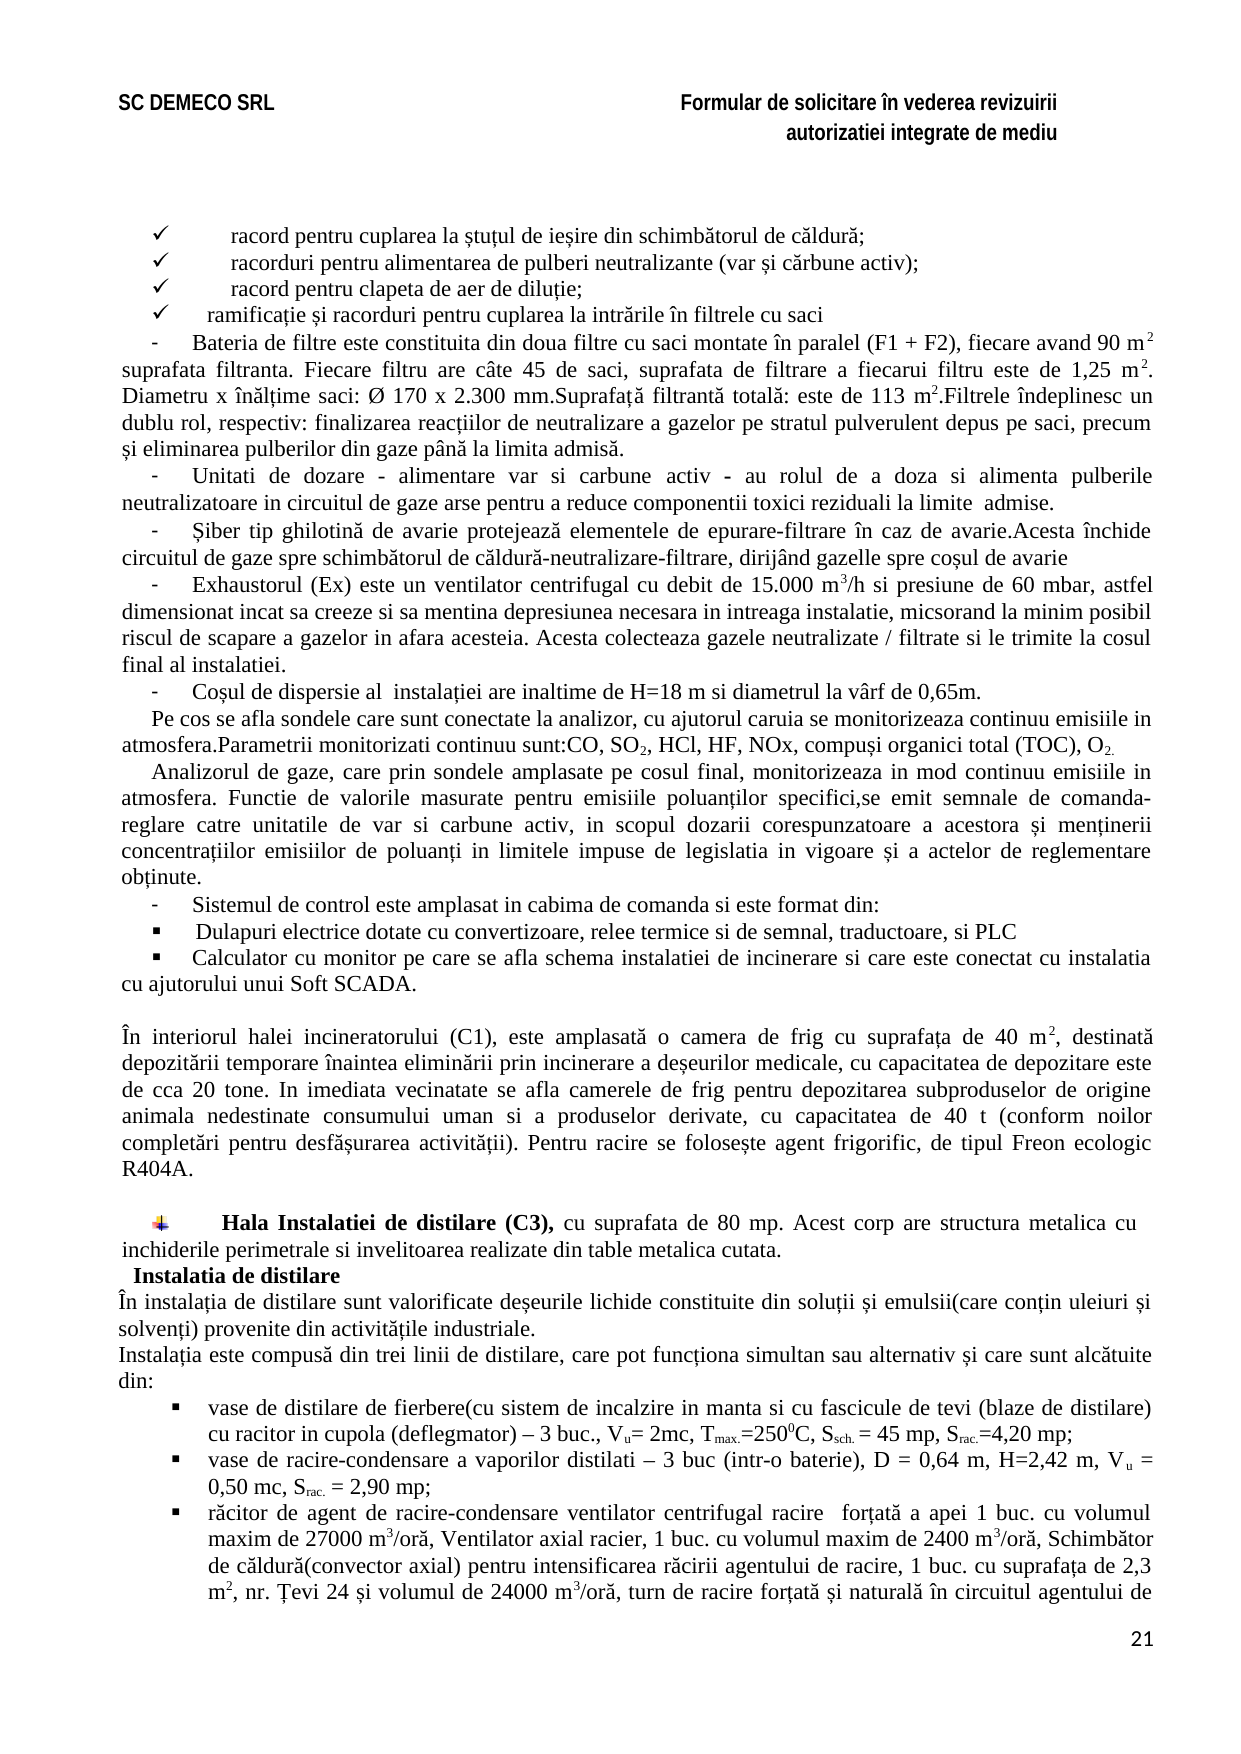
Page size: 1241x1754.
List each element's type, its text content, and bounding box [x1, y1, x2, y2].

text Pe cos se afla sondele care sunt conectate la analizor, cu ajutorul caruia se monitorizeaza continuu emisiile in atmosfera.Parametrii monitorizati continuu sunt:CO, SO2, HCl, HF, NOx, compuși organici total (TOC), O2. [122, 705, 1153, 758]
text Instalatia de distilare [133, 1262, 1153, 1288]
text Analizorul de gaze, care prin sondele amplasate pe cosul final, monitorizeaza in mod continuu emisiile in atmosfera. Functie de valorile masurate pentru emisiile poluanților specifici,se emit semnale de comanda-reglare catre unitatile de var si carbune activ, in scopul dozarii corespunzatoare a acestora și menținerii concentrațiilor emisiilor de poluanți in limitele impuse de legislatia in vigoare și a actelor de reglementare obținute. [121, 758, 1153, 890]
text În instalația de distilare sunt valorificate deșeurile lichide constituite din soluții și emulsii(care conțin uleiuri și solvenți) provenite din activitățile industriale. [118, 1288, 1153, 1341]
list ramificație și racorduri pentru cuplarea la intrările în filtrele cu saci [122, 302, 1153, 328]
text Instalația este compusă din trei linii de distilare, care pot funcționa simultan sau alternativ și care sunt alcătuite din: [118, 1341, 1153, 1394]
list Sistemul de control este amplasat in cabima de comanda si este format din: [121, 890, 1153, 918]
list Coșul de dispersie al instalației are inaltime de H=18 m si diametrul la vârf de 0,65m. [122, 677, 1153, 705]
list Hala Instalatiei de distilare (C3), cu suprafata de 80 mp. Acest corp are structura metalica cu inchiderile perimetrale si invelitoarea realizate din table metalica cutata. [122, 1209, 1139, 1262]
text În interiorul halei incineratorului (C1), este amplasată o camera de frig cu suprafața de 40 m2, destinată depozitării temporare înaintea eliminării prin incinerare a deșeurilor medicale, cu capacitatea de depozitare este de cca 20 tone. In imediata vecinatate se afla camerele de frig pentru depozitarea subproduselor de origine animala nedestinate consumului uman si a produselor derivate, cu capacitatea de 40 t (conform noilor completări pentru desfășurarea activității). Pentru racire se folosește agent frigorific, de tipul Freon ecologic R404A. [122, 1023, 1153, 1181]
list Șiber tip ghilotină de avarie protejează elementele de epurare-filtrare în caz de avarie.Acesta închide circuitul de gaze spre schimbătorul de căldură-neutralizare-filtrare, dirijând gazelle spre coșul de avarie [122, 516, 1153, 570]
list Calculator cu monitor pe care se afla schema instalatiei de incinerare si care este conectat cu instalatia cu ajutorului unui Soft SCADA. [121, 944, 1153, 997]
list racord pentru cuplarea la ștuțul de ieșire din schimbătorul de căldură; [122, 222, 1153, 249]
list vase de distilare de fierbere(cu sistem de incalzire in manta si cu fascicule de tevi (blaze de distilare) cu racitor in cupola (deflegmator) – 3 buc., Vu= 2mc, Tmax.=2500C, Ssch. = 45 mp, Srac.=4,20 mp; [170, 1394, 1153, 1446]
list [170, 1499, 1153, 1604]
list racord pentru clapeta de aer de diluție; [122, 275, 1153, 302]
list Exhaustorul (Ex) este un ventilator centrifugal cu debit de 15.000 m3/h si presiune de 60 mbar, astfel dimensionat incat sa creeze si sa mentina depresiunea necesara in intreaga instalatie, micsorand la minim posibil riscul de scapare a gazelor in afara acesteia. Acesta colecteaza gazele neutralizate / filtrate si le trimite la cosul final al instalatiei. [122, 570, 1153, 677]
list Bateria de filtre este constituita din doua filtre cu saci montate în paralel (F1 + F2), fiecare avand 90 m2 suprafata filtranta. Fiecare filtru are câte 45 de saci, suprafata de filtrare a fiecarui filtru este de 1,25 m2. Diametru x înălțime saci: Ø 170 x 2.300 mm.Suprafață filtrantă totală: este de 113 m2.Filtrele îndeplinesc un dublu rol, respectiv: finalizarea reacțiilor de neutralizare a gazelor pe stratul pulverulent depus pe saci, precum și eliminarea pulberilor din gaze până la limita admisă. [122, 328, 1153, 461]
picture [152, 1214, 169, 1231]
list racorduri pentru alimentarea de pulberi neutralizante (var și cărbune activ); [122, 249, 1153, 275]
list Unitati de dozare - alimentare var si carbune activ - au rolul de a doza si alimenta pulberile neutralizatoare in circuitul de gaze arse pentru a reduce componentii toxici reziduali la limite admise. [122, 461, 1153, 516]
list Dulapuri electrice dotate cu convertizoare, relee termice si de semnal, traductoare, si PLC [121, 918, 1153, 944]
list vase de racire-condensare a vaporilor distilati – 3 buc (intr-o baterie), D = 0,64 m, H=2,42 m, Vu = 0,50 mc, Srac. = 2,90 mp; [170, 1446, 1153, 1499]
